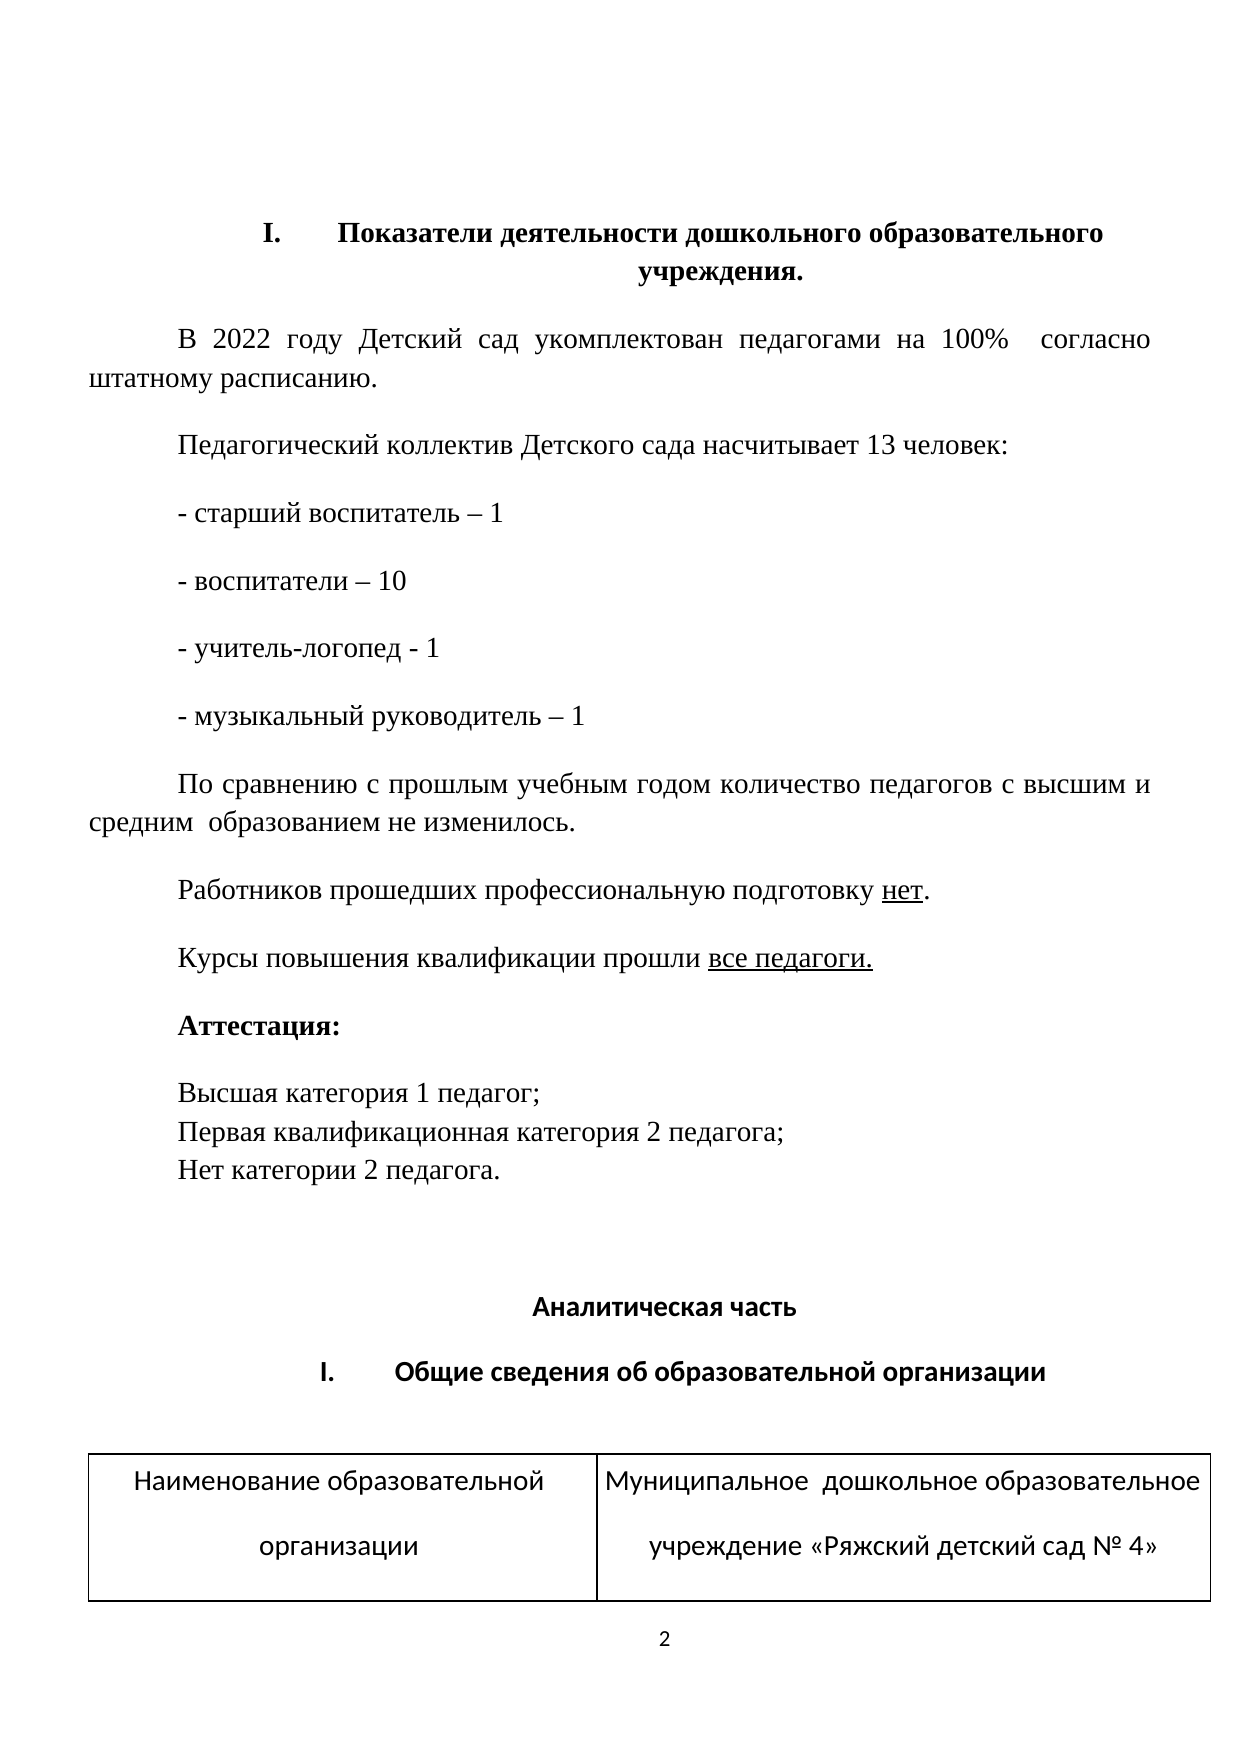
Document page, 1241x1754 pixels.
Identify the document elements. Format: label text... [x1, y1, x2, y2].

text Аттестация: [88, 1008, 1152, 1041]
text Первая квалификационная категория 2 педагога; [88, 1114, 1152, 1147]
text Работников прошедших профессиональную подготовку нет. [88, 872, 1152, 906]
text Нет категории 2 педагога. [88, 1152, 1152, 1186]
text Аналитическая часть [177, 1288, 1152, 1323]
list Показатели деятельности дошкольного образовательного учреждения. [215, 215, 1152, 287]
text - музыкальный руководитель – 1 [88, 698, 1152, 732]
text По сравнению с прошлым учебным годом количество педагогов с высшим и средним образованием не изменилось. [88, 766, 1152, 838]
text Курсы повышения квалификации прошли все педагоги. [88, 940, 1152, 973]
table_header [89, 1455, 596, 1600]
text - учитель-логопед - 1 [88, 631, 1152, 664]
text - воспитатели – 10 [88, 563, 1152, 596]
text В 2022 году Детский сад укомплектован педагогами на 100% согласно штатному расписанию. [88, 321, 1152, 393]
list Общие сведения об образовательной организации [215, 1353, 1152, 1388]
text Педагогический коллектив Детского сада насчитывает 13 человек: [88, 427, 1152, 461]
text - старший воспитатель – 1 [88, 495, 1152, 529]
text Высшая категория 1 педагог; [88, 1075, 1152, 1109]
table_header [598, 1455, 1210, 1600]
